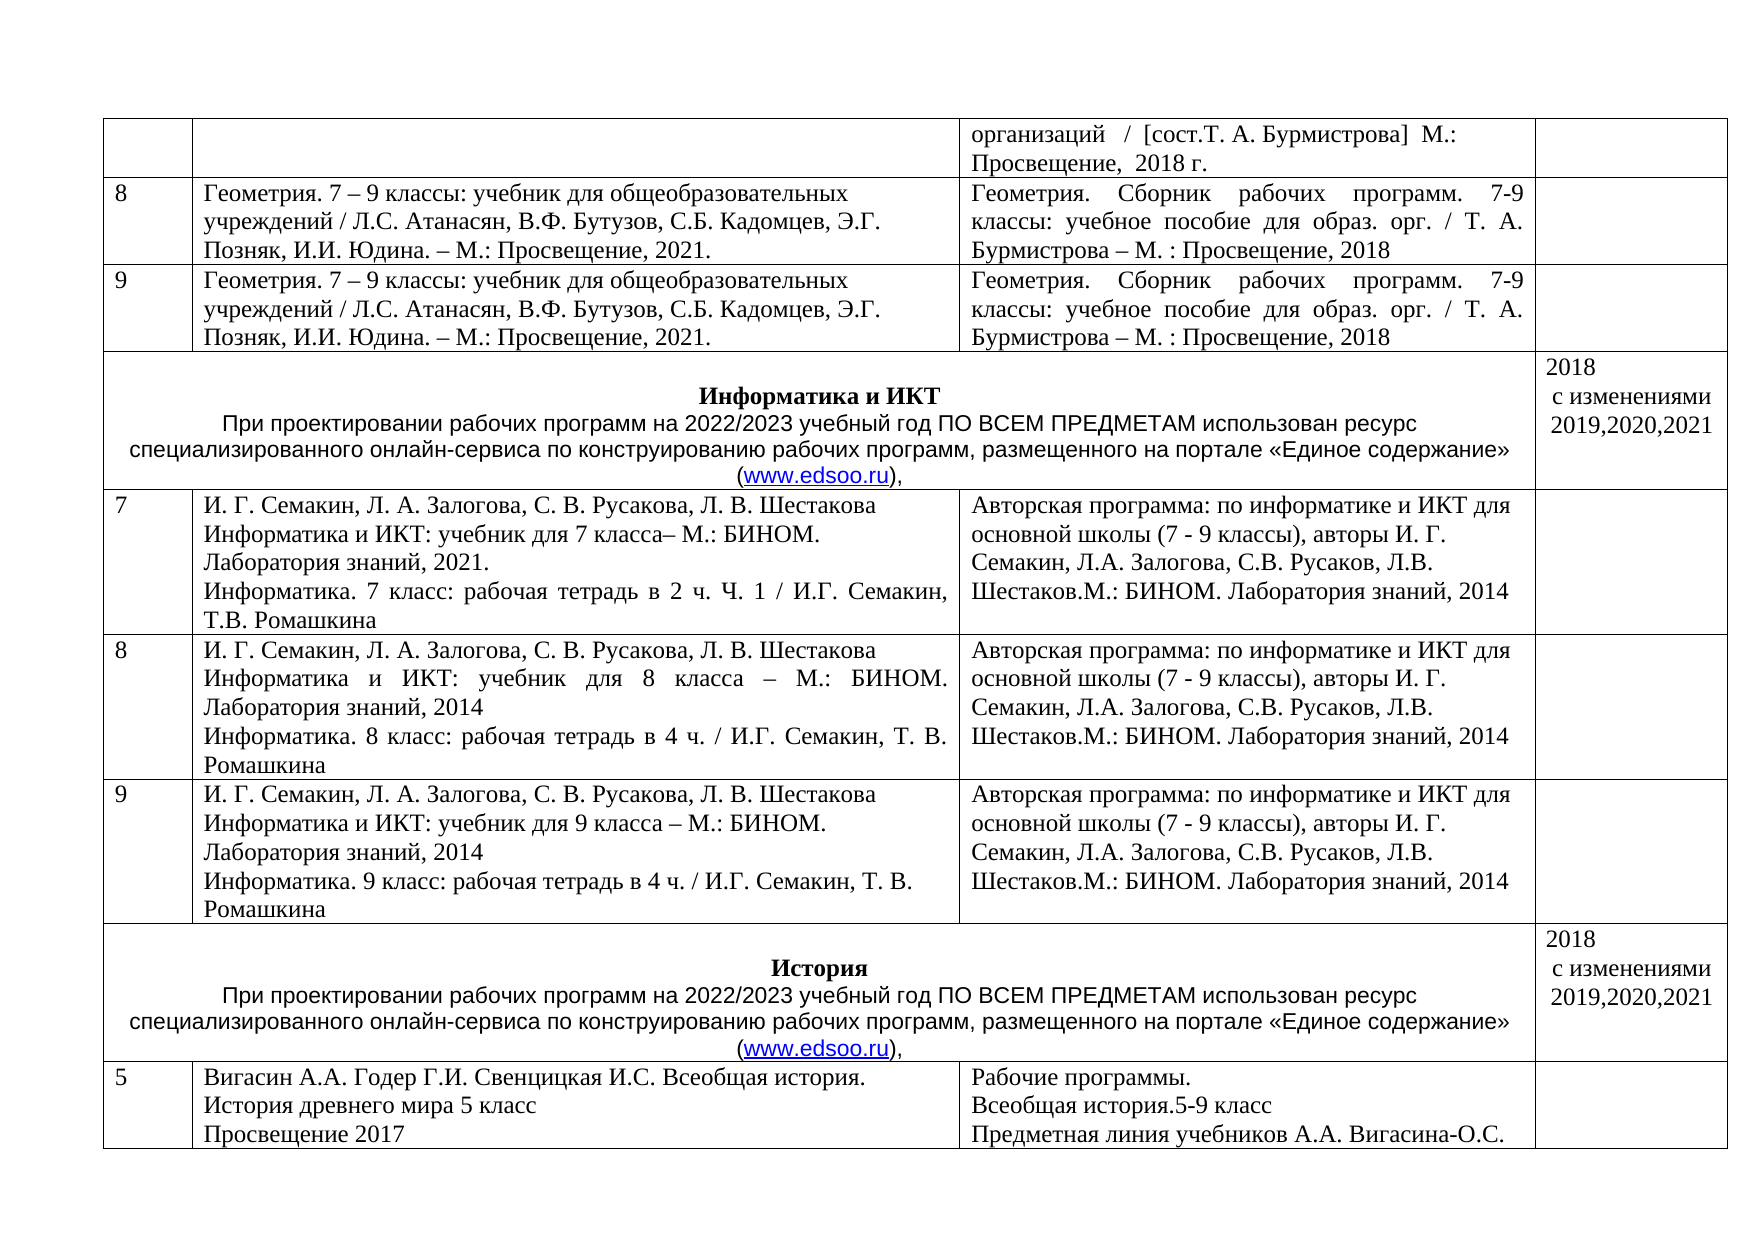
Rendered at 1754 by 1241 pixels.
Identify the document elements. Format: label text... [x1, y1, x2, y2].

table_cell 2018 с изменениями 2019,2020,2021 [1536, 924, 1727, 1061]
table_cell И. Г. Семакин, Л. А. Залогова, С. В. Русакова, Л. В. Шестакова Информатика и ИКТ: учебник для 8 класса – М.: БИНОМ. Лаборатория знаний, 2014 Информатика. 8 класс: рабочая тетрадь в 4 ч. / И.Г. Семакин, Т. В. Ромашкина [193, 635, 959, 778]
table_cell Авторская программа: по информатике и ИКТ для основной школы (7 - 9 классы), авторы И. Г. Семакин, Л.А. Залогова, С.В. Русаков, Л.В. Шестаков.М.: БИНОМ. Лаборатория знаний, 2014 [960, 635, 1535, 778]
table_cell Авторская программа: по информатике и ИКТ для основной школы (7 - 9 классы), авторы И. Г. Семакин, Л.А. Залогова, С.В. Русаков, Л.В. Шестаков.М.: БИНОМ. Лаборатория знаний, 2014 [960, 490, 1535, 634]
table_cell И. Г. Семакин, Л. А. Залогова, С. В. Русакова, Л. В. Шестакова Информатика и ИКТ: учебник для 7 класса– М.: БИНОМ. Лаборатория знаний, 2021. Информатика. 7 класс: рабочая тетрадь в 2 ч. Ч. 1 / И.Г. Семакин, Т.В. Ромашкина [193, 490, 959, 634]
table_cell И. Г. Семакин, Л. А. Залогова, С. В. Русакова, Л. В. Шестакова Информатика и ИКТ: учебник для 9 класса – М.: БИНОМ. Лаборатория знаний, 2014 Информатика. 9 класс: рабочая тетрадь в 4 ч. / И.Г. Семакин, Т. В. Ромашкина [193, 780, 959, 923]
table_cell 2018 с изменениями 2019,2020,2021 [1536, 352, 1727, 489]
table_cell [1536, 1062, 1727, 1148]
table_cell История При проектировании рабочих программ на 2022/2023 учебный год ПО ВСЕМ ПРЕДМЕТАМ использован ресурс специализированного онлайн-сервиса по конструированию рабочих программ, размещенного на портале «Единое содержание» (www.edsoo.ru), [104, 924, 1535, 1061]
table_cell Информатика и ИКТ При проектировании рабочих программ на 2022/2023 учебный год ПО ВСЕМ ПРЕДМЕТАМ использован ресурс специализированного онлайн-сервиса по конструированию рабочих программ, размещенного на портале «Единое содержание» (www.edsoo.ru), [104, 352, 1535, 489]
table_cell [1536, 490, 1727, 634]
table_cell Геометрия. Сборник рабочих программ. 7-9 классы: учебное пособие для образ. орг. / Т. А. Бурмистрова – М. : Просвещение, 2018 [960, 178, 1535, 264]
table_cell Геометрия. 7 – 9 классы: учебник для общеобразовательных учреждений / Л.С. Атанасян, В.Ф. Бутузов, С.Б. Кадомцев, Э.Г. Позняк, И.И. Юдина. – М.: Просвещение, 2021. [193, 178, 959, 264]
table_cell 8 [104, 178, 192, 264]
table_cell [193, 1062, 959, 1148]
table_cell 7 [104, 119, 192, 177]
table_cell Авторская программа: по информатике и ИКТ для основной школы (7 - 9 классы), авторы И. Г. Семакин, Л.А. Залогова, С.В. Русаков, Л.В. Шестаков.М.: БИНОМ. Лаборатория знаний, 2014 [960, 780, 1535, 923]
table_cell Геометрия. Сборник рабочих программ. 7-9 классы: учебное пособие для образ. орг. / Т. А. Бурмистрова – М. : Просвещение, 2018 [960, 265, 1535, 351]
table_cell 8 [104, 635, 192, 778]
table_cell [960, 1062, 1535, 1148]
table_cell [1536, 178, 1727, 264]
table_cell 9 [104, 780, 192, 923]
table_cell [1536, 635, 1727, 778]
table_cell [1536, 119, 1727, 177]
table_cell 7 [104, 490, 192, 634]
table_cell 9 [104, 265, 192, 351]
table_cell Геометрия. 7 – 9 классы: учебник для общеобразовательных учреждений / Л.С. Атанасян, В.Ф. Бутузов, С.Б. Кадомцев, Э.Г. Позняк, И.И. Юдина. – М.: Просвещение, 2021. [193, 265, 959, 351]
table_cell [1536, 780, 1727, 923]
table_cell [193, 119, 959, 177]
table_cell [1536, 265, 1727, 351]
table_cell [960, 119, 1535, 177]
table_cell 5 [104, 1062, 192, 1148]
